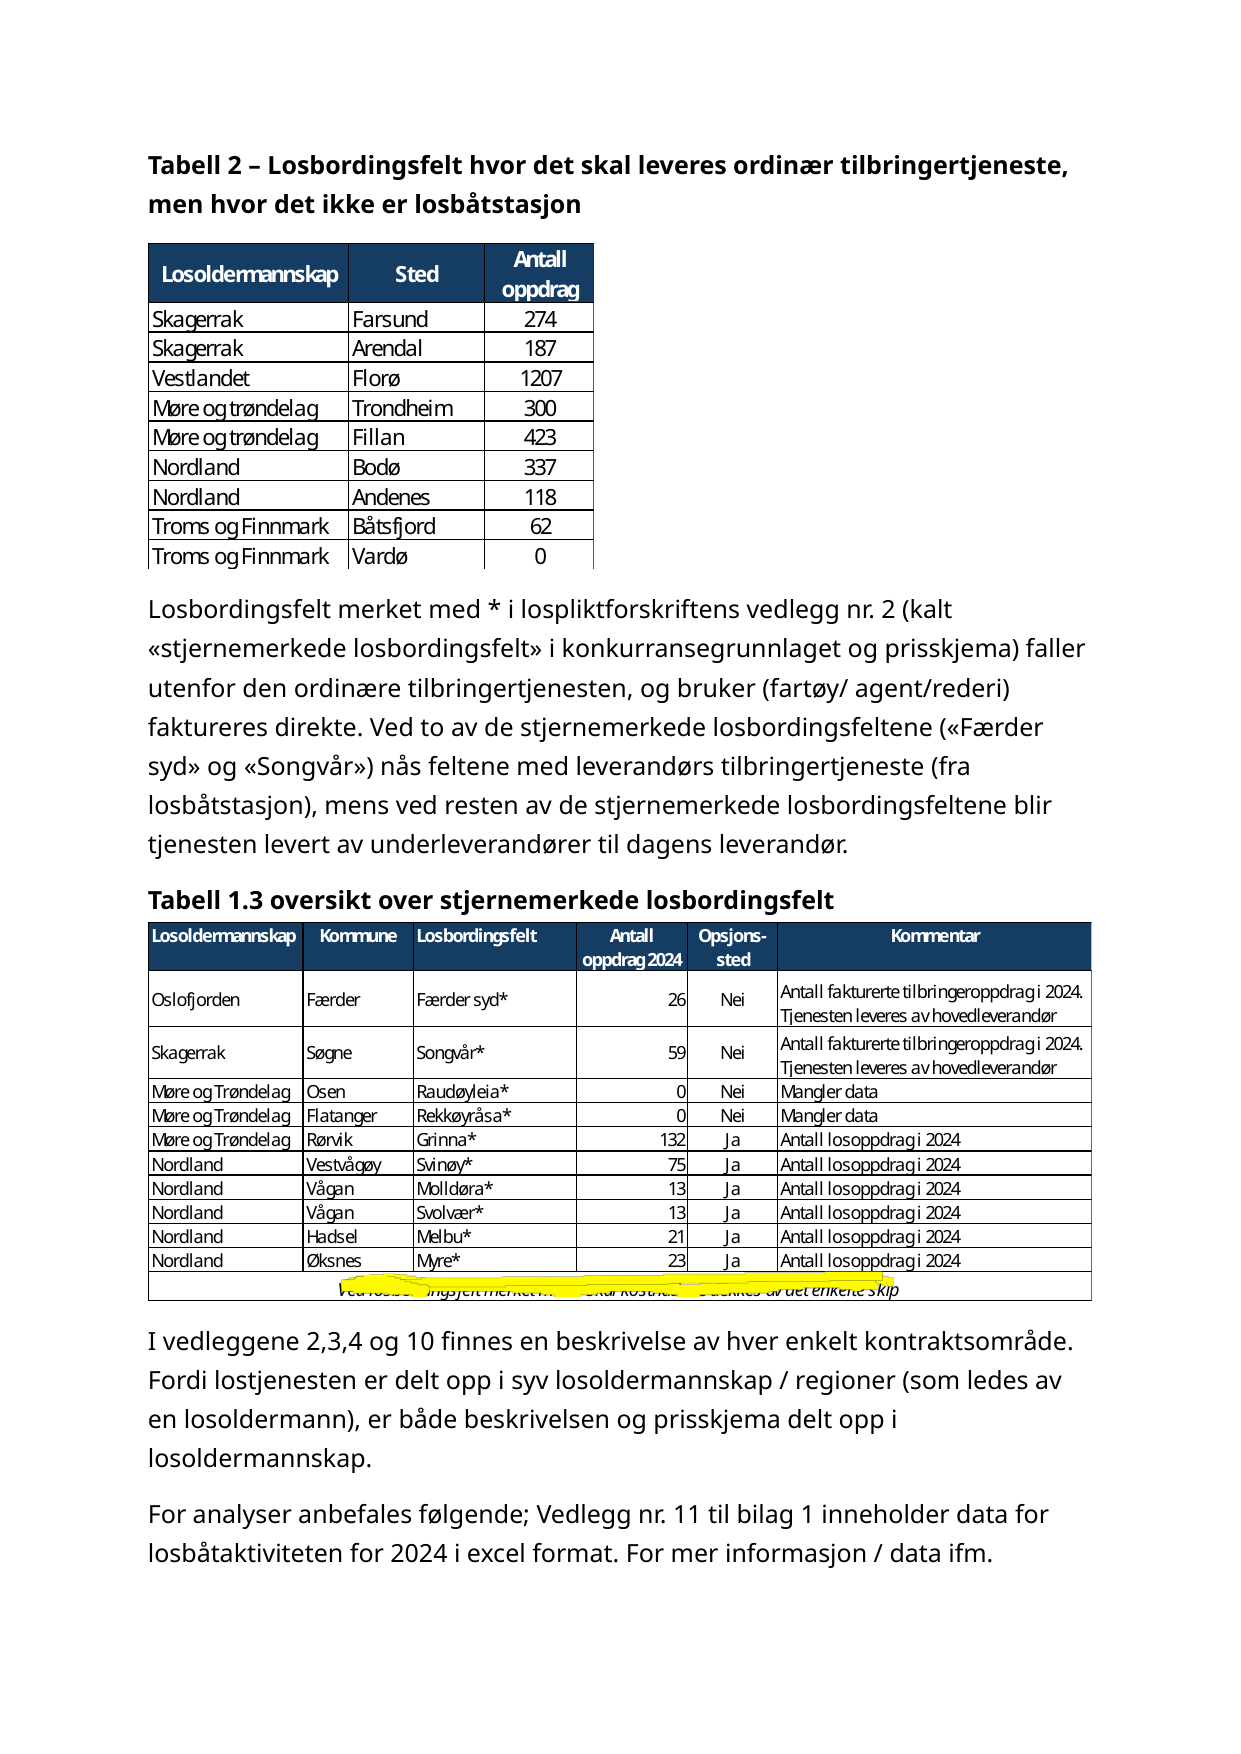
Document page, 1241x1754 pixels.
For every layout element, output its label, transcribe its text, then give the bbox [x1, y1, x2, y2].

text Tabell 1.3 oversikt over stjernemerkede losbordingsfelt [148, 883, 1093, 1301]
text I vedleggene 2,3,4 og 10 finnes en beskrivelse av hver enkelt kontraktsområde. Fordi lostjenesten er delt opp i syv losoldermannskap / regioner (som ledes av en losoldermann), er både beskrivelsen og prisskjema delt opp i losoldermannskap. [148, 1323, 1093, 1475]
picture [339, 1269, 896, 1297]
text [148, 1497, 1093, 1570]
text Tabell 2 – Losbordingsfelt hvor det skal leveres ordinær tilbringertjeneste, men hvor det ikke er losbåtstasjon [148, 148, 1093, 221]
text Losbordingsfelt merket med * i lospliktforskriftens vedlegg nr. 2 (kalt «stjernemerkede losbordingsfelt» i konkurransegrunnlaget og prisskjema) faller utenfor den ordinære tilbringertjenesten, og bruker (fartøy/ agent/rederi) faktureres direkte. Ved to av de stjernemerkede losbordingsfeltene («Færder syd» og «Songvår») nås feltene med leverandørs tilbringertjeneste (fra losbåtstasjon), mens ved resten av de stjernemerkede losbordingsfeltene blir tjenesten levert av underleverandører til dagens leverandør. [148, 592, 1093, 861]
